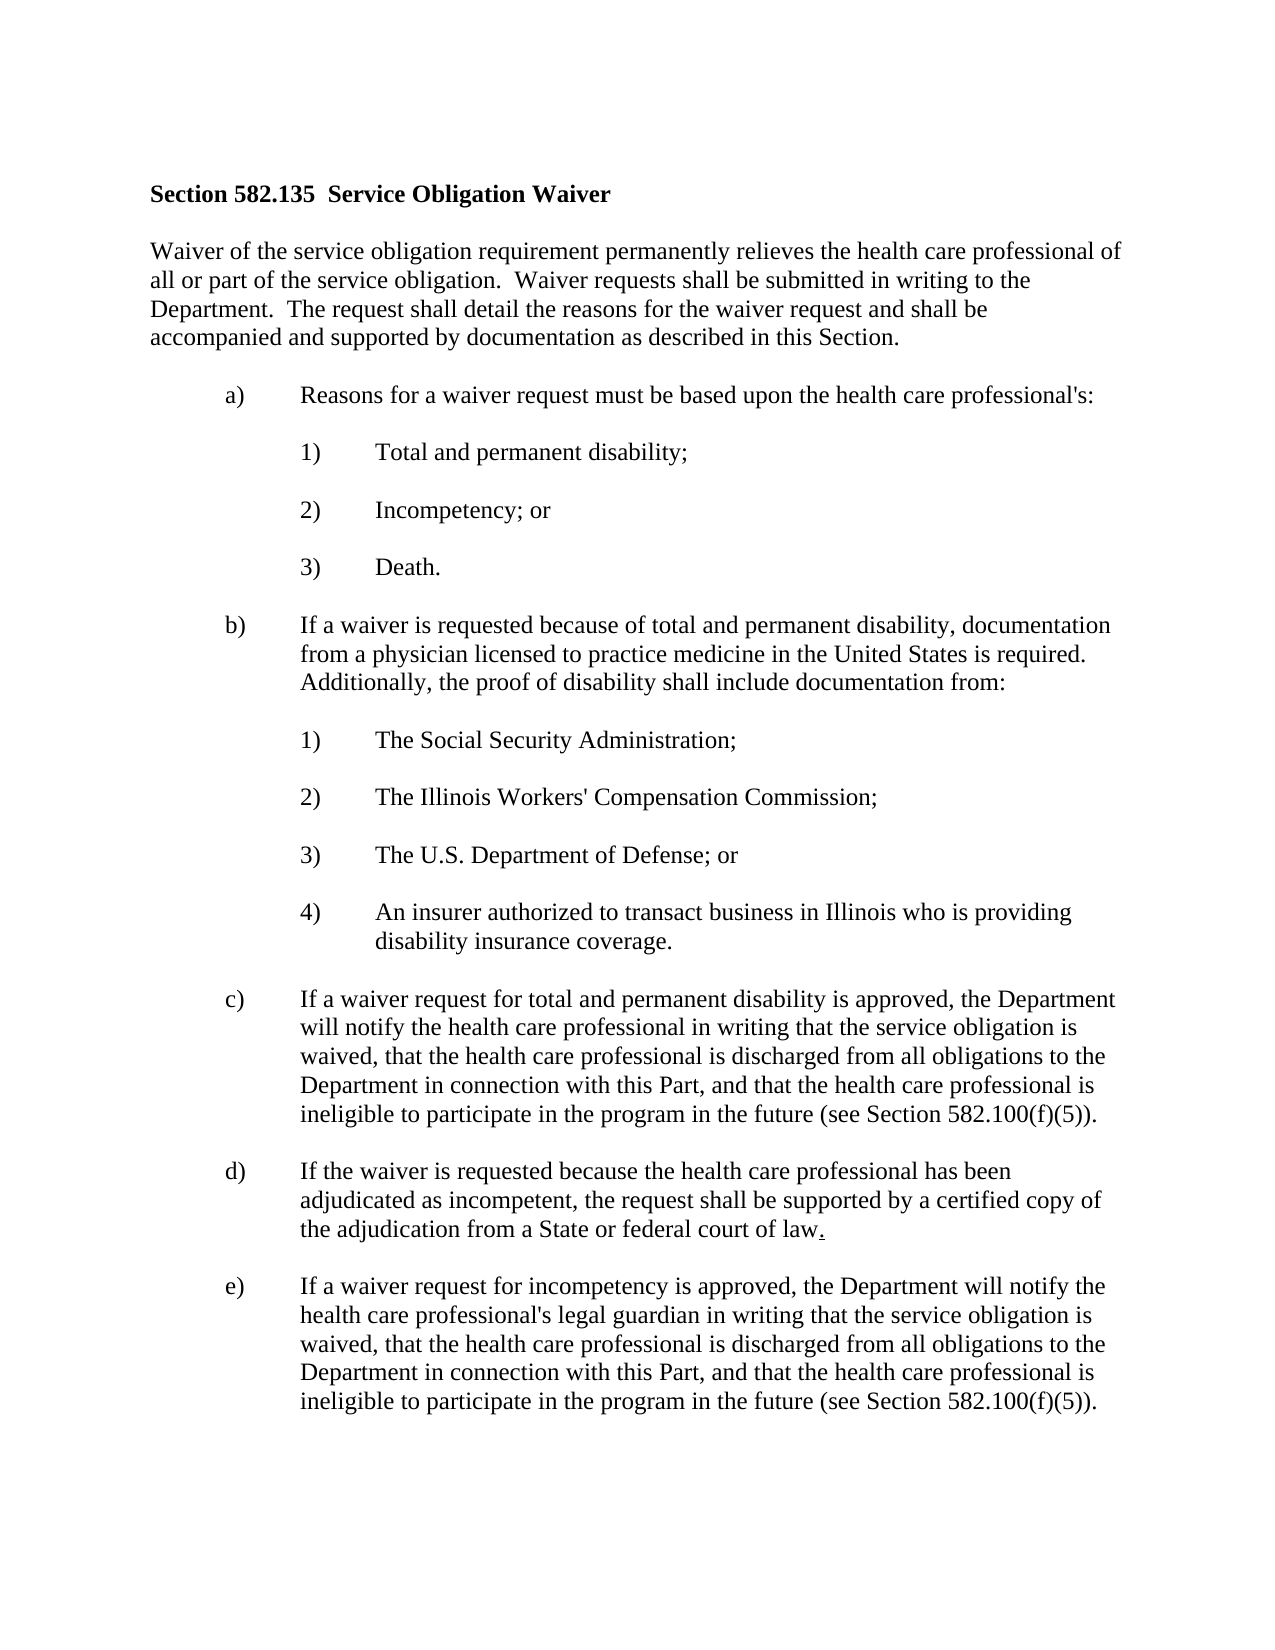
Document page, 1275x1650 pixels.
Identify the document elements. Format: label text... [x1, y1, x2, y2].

text e) If a waiver request for incompetency is approved, the Department will notify the health care professional's legal guardian in writing that the service obligation is waived, that the health care professional is discharged from all obligations to the Department in connection with this Part, and that the health care professional is ineligible to participate in the program in the future (see Section 582.100(f)(5)). [225, 1271, 1125, 1415]
text Waiver of the service obligation requirement permanently relieves the health care professional of all or part of the service obligation. Waiver requests shall be submitted in writing to the Department. The request shall detail the reasons for the waiver request and shall be accompanied and supported by documentation as described in this Section. [150, 236, 1125, 351]
text 3) Death. [300, 552, 1125, 581]
text b) If a waiver is requested because of total and permanent disability, documentation from a physician licensed to practice medicine in the United States is required. Additionally, the proof of disability shall include documentation from: [225, 610, 1125, 696]
text 2) The Illinois Workers' Compensation Commission; [300, 782, 1125, 811]
text c) If a waiver request for total and permanent disability is approved, the Department will notify the health care professional in writing that the service obligation is waived, that the health care professional is discharged from all obligations to the Department in connection with this Part, and that the health care professional is ineligible to participate in the program in the future (see Section 582.100(f)(5)). [225, 984, 1125, 1127]
text 4) An insurer authorized to transact business in Illinois who is providing disability insurance coverage. [300, 897, 1125, 955]
text 2) Incompetency; or [300, 495, 1125, 524]
text 1) Total and permanent disability; [300, 437, 1125, 466]
text 1) The Social Security Administration; [300, 725, 1125, 754]
text a) Reasons for a waiver request must be based upon the health care professional's: [225, 380, 1125, 409]
text Section 582.135 Service Obligation Waiver [150, 179, 1125, 207]
text 3) The U.S. Department of Defense; or [300, 840, 1125, 869]
text d) If the waiver is requested because the health care professional has been adjudicated as incompetent, the request shall be supported by a certified copy of the adjudication from a State or federal court of law. [225, 1156, 1125, 1242]
